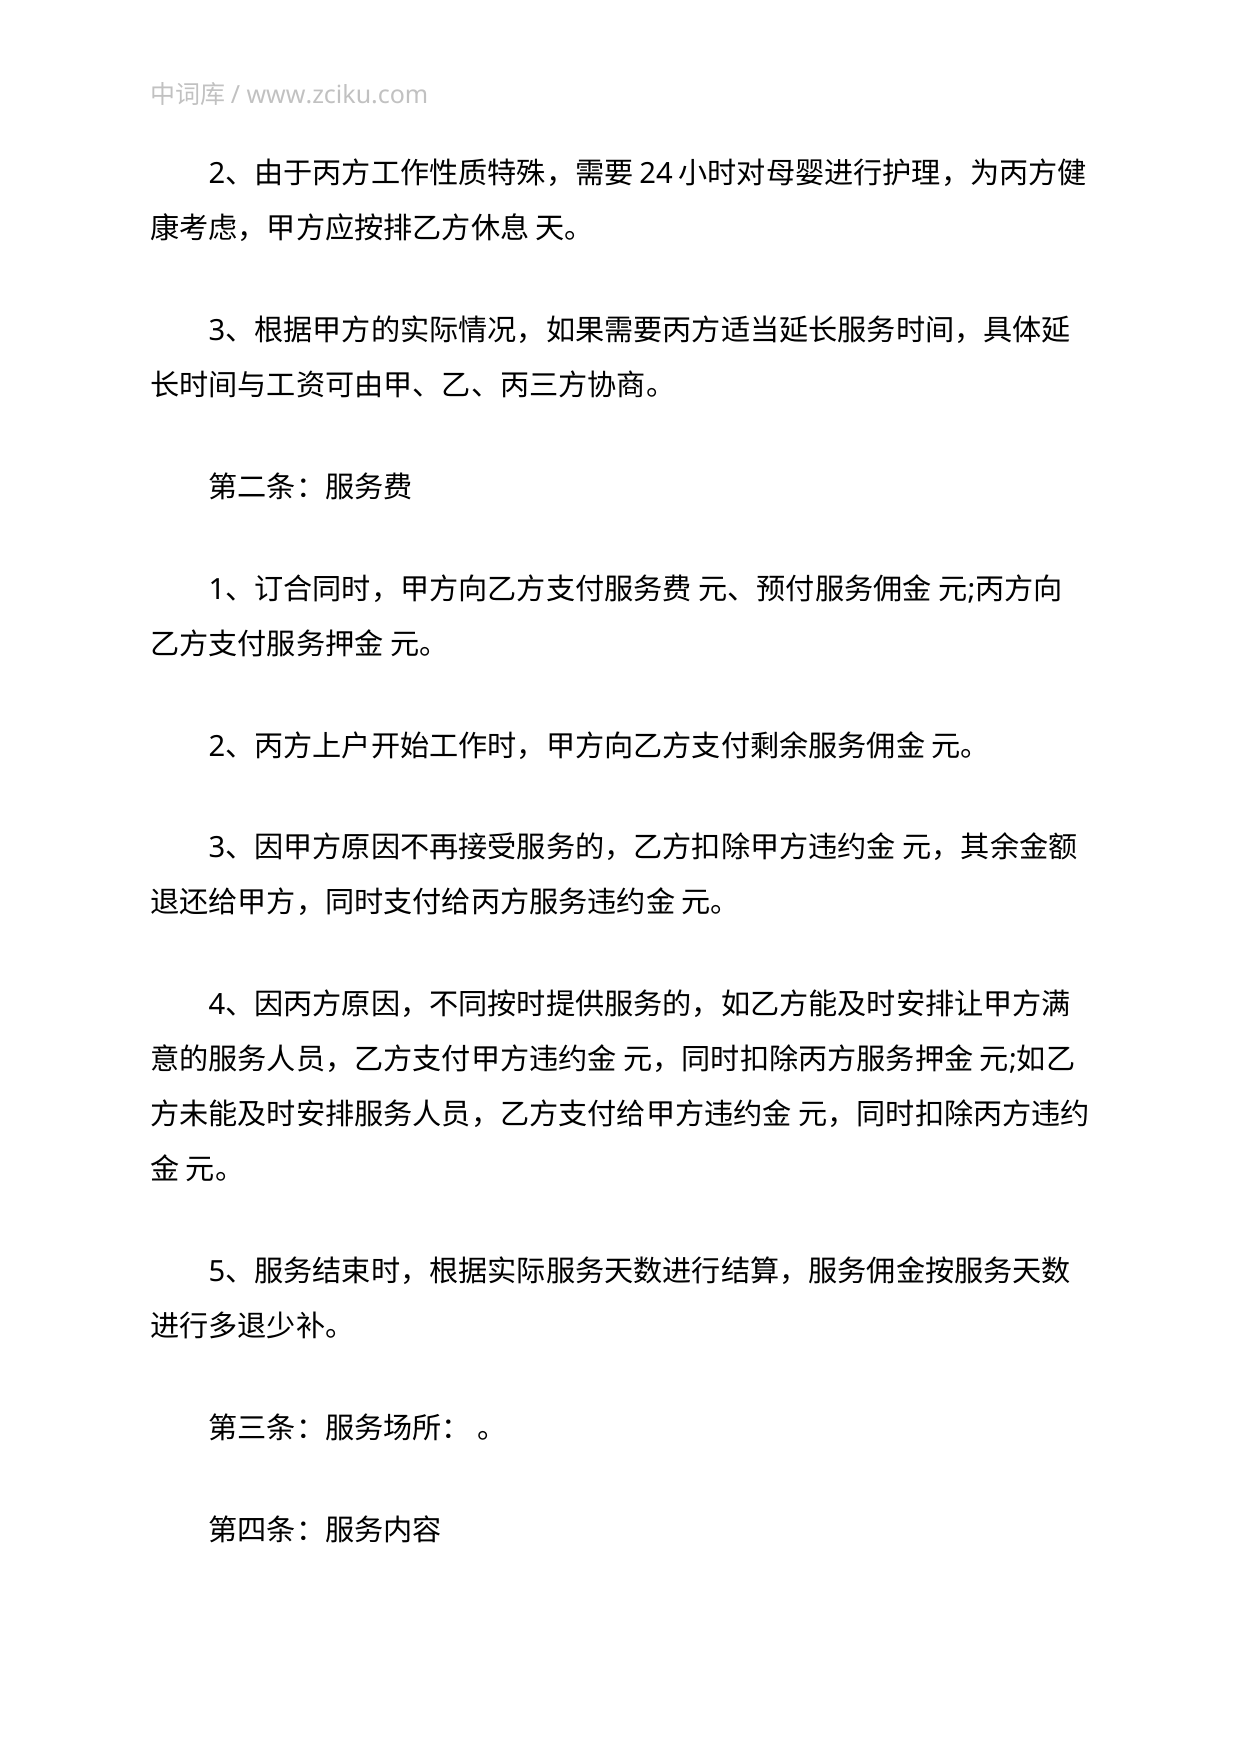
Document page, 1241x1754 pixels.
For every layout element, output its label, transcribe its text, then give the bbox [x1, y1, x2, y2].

text 第三条：服务场所： 。 [150, 1404, 1090, 1447]
text 2、丙方上户开始工作时，甲方向乙方支付剩余服务佣金 元。 [150, 722, 1090, 764]
text 2、由于丙方工作性质特殊，需要24小时对母婴进行护理，为丙方健康考虑，甲方应按排乙方休息 天。 [150, 150, 1090, 247]
text 3、因甲方原因不再接受服务的，乙方扣除甲方违约金 元，其余金额退还给甲方，同时支付给丙方服务违约金 元。 [150, 824, 1090, 921]
text 4、因丙方原因，不同按时提供服务的，如乙方能及时安排让甲方满意的服务人员，乙方支付甲方违约金 元，同时扣除丙方服务押金 元;如乙方未能及时安排服务人员，乙方支付给甲方违约金 元，同时扣除丙方违约金 元。 [150, 981, 1090, 1188]
text 第四条：服务内容 [150, 1506, 1090, 1548]
text 第二条：服务费 [150, 463, 1090, 506]
text 3、根据甲方的实际情况，如果需要丙方适当延长服务时间，具体延长时间与工资可由甲、乙、丙三方协商。 [150, 307, 1090, 404]
text 1、订合同时，甲方向乙方支付服务费 元、预付服务佣金 元;丙方向乙方支付服务押金 元。 [150, 565, 1090, 663]
text 5、服务结束时，根据实际服务天数进行结算，服务佣金按服务天数进行多退少补。 [150, 1247, 1090, 1345]
